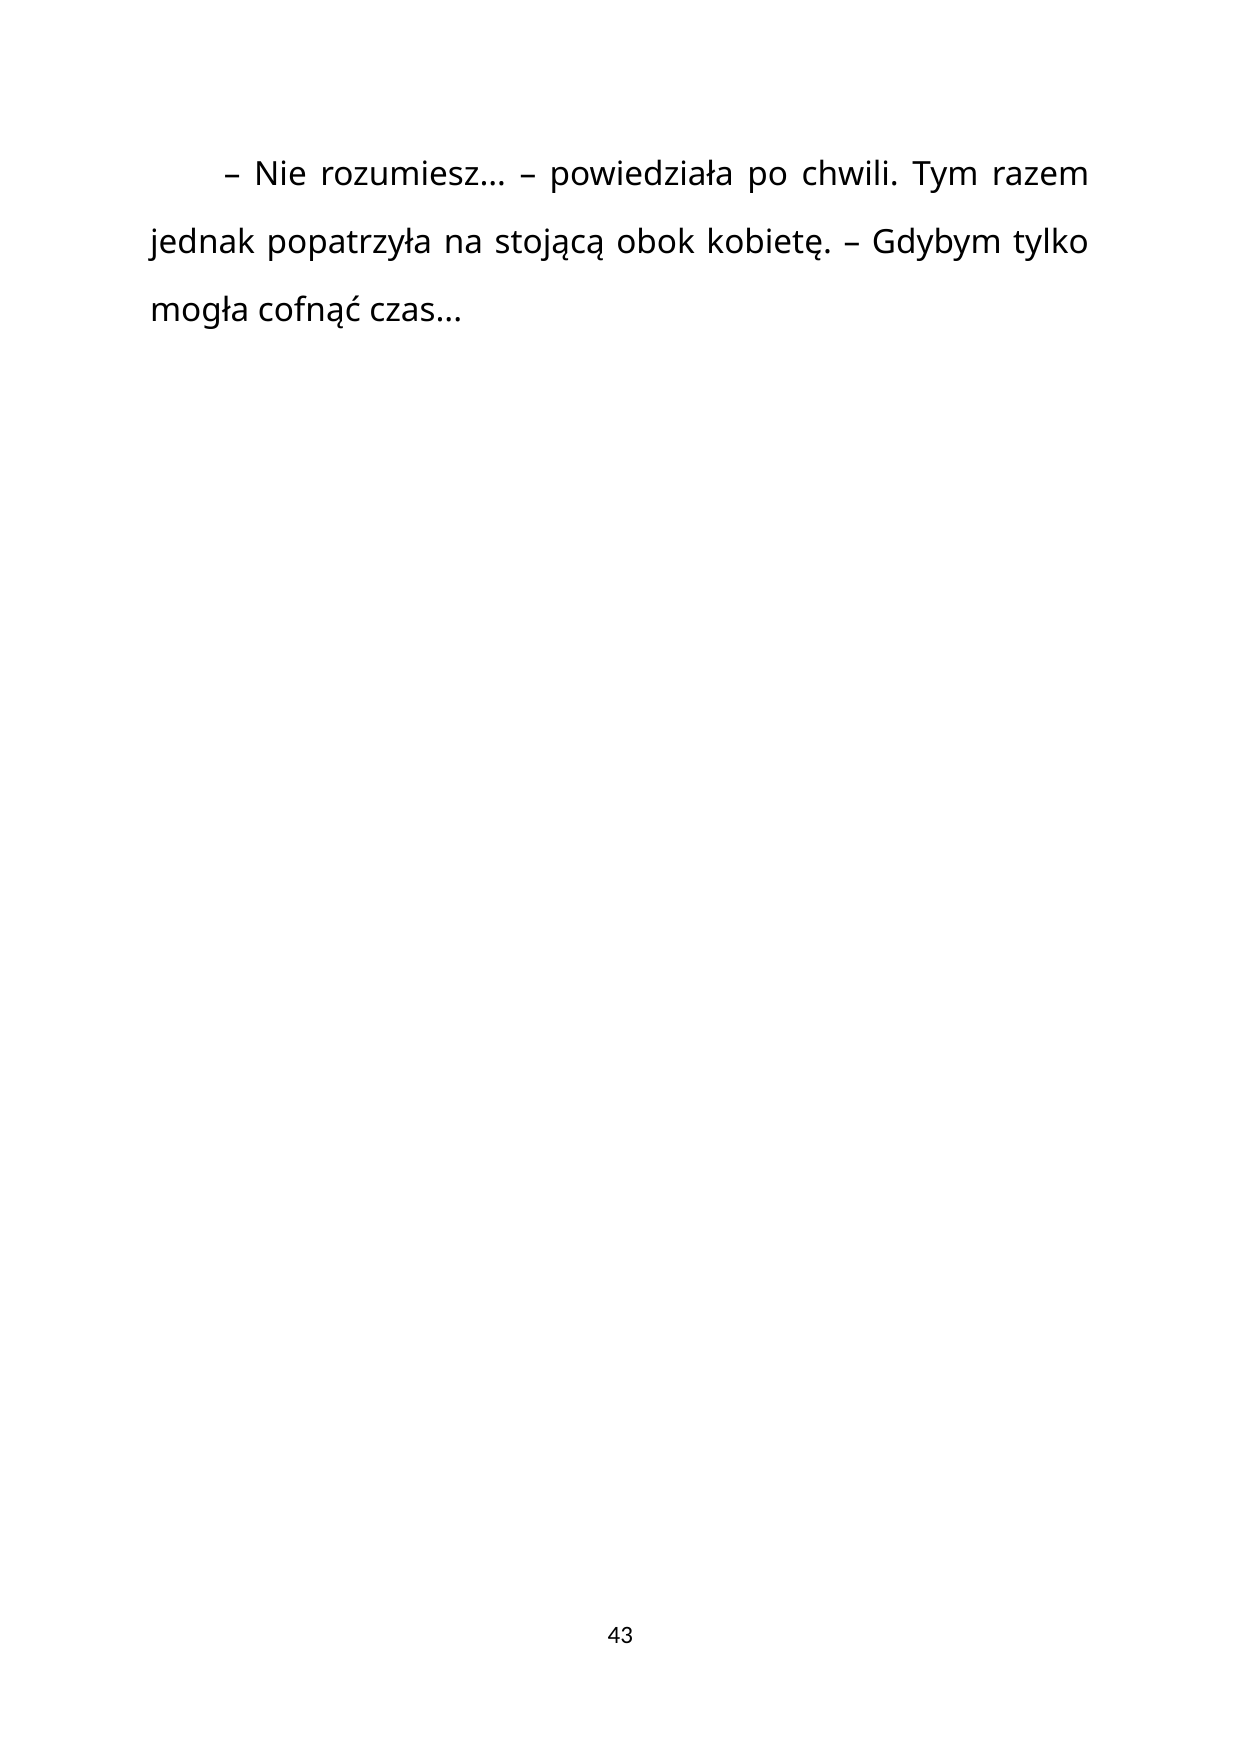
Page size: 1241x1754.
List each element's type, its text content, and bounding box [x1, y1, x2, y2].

text – Nie rozumiesz… – powiedziała po chwili. Tym razem jednak popatrzyła na stojącą obok kobietę. – Gdybym tylko mogła cofnąć czas... [150, 150, 1090, 332]
